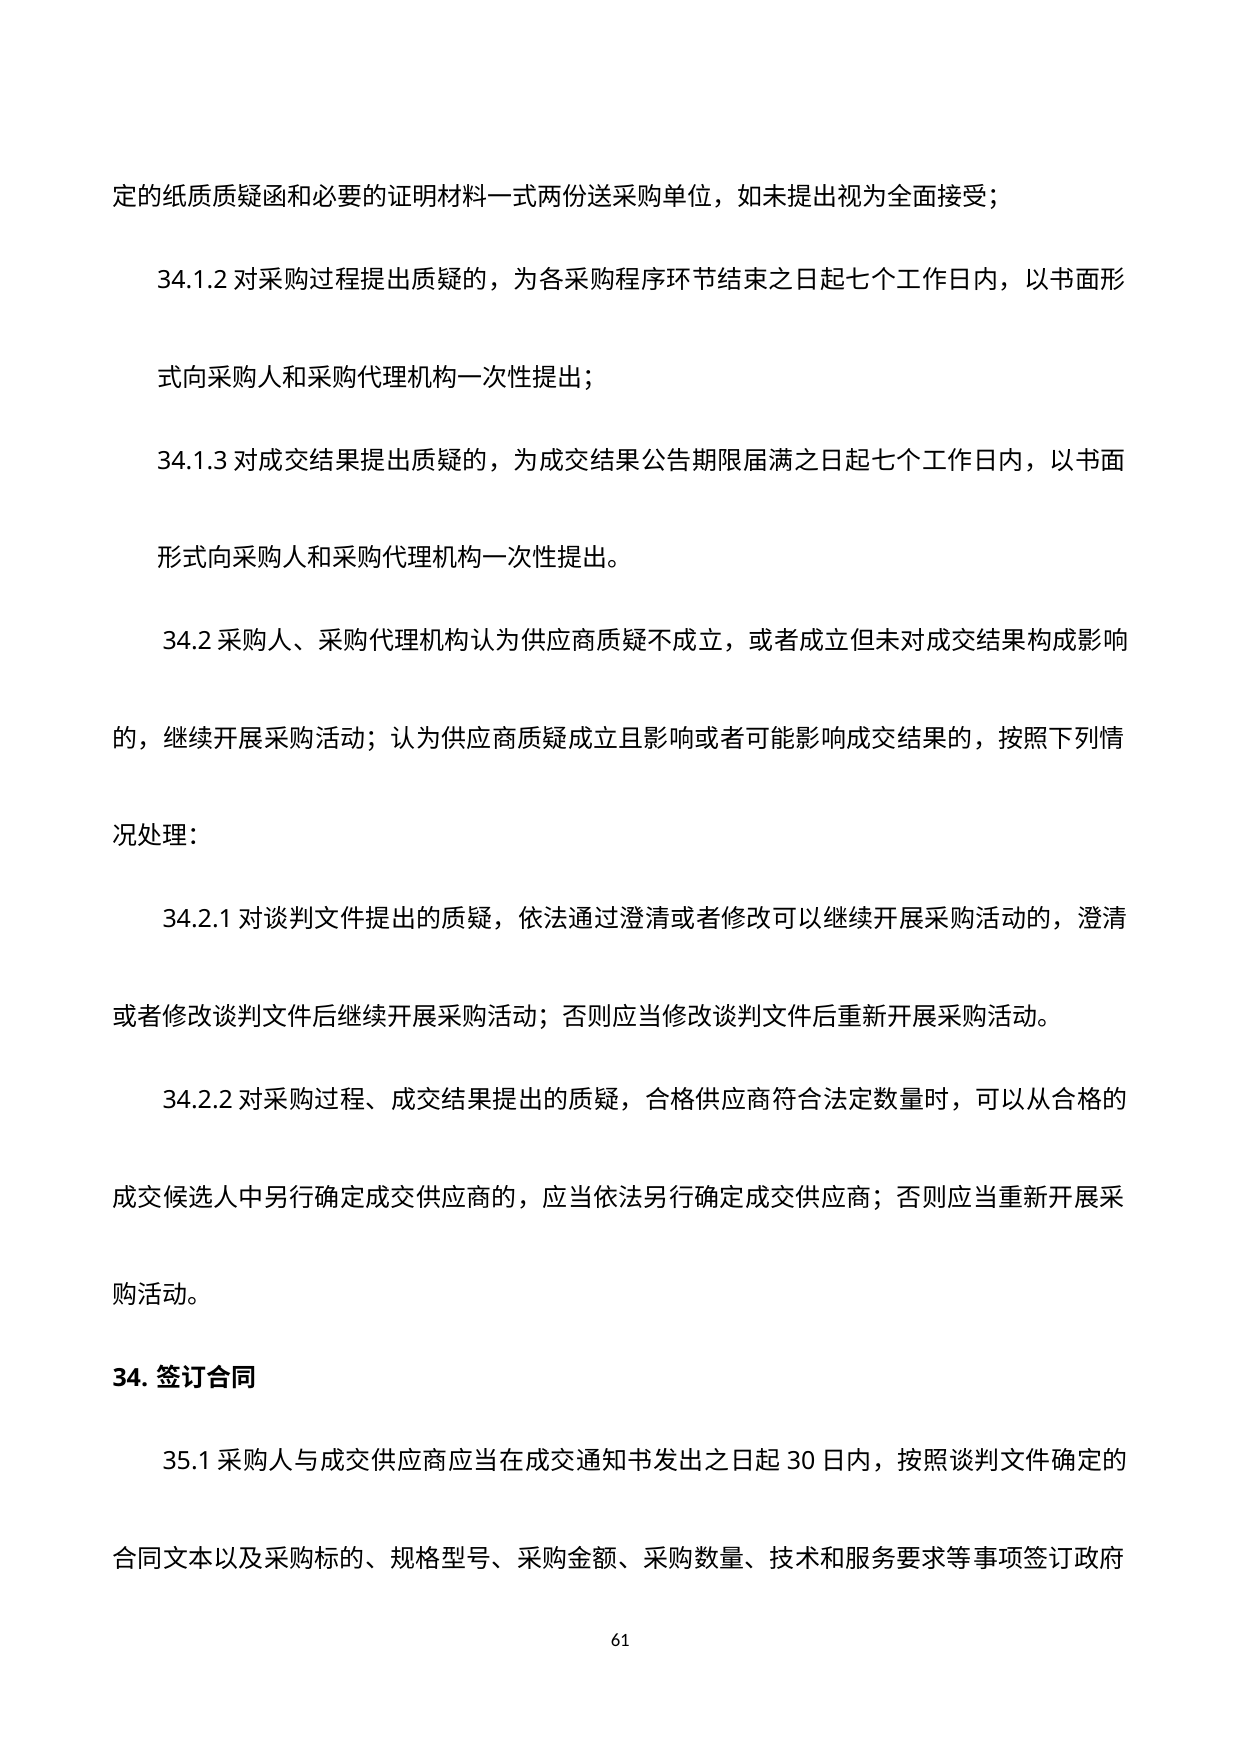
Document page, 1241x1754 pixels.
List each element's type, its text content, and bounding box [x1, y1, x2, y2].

text 34.2采购人、采购代理机构认为供应商质疑不成立，或者成立但未对成交结果构成影响的，继续开展采购活动；认为供应商质疑成立且影响或者可能影响成交结果的，按照下列情况处理： [112, 606, 1128, 866]
text 34.1.3对成交结果提出质疑的，为成交结果公告期限届满之日起七个工作日内，以书面形式向采购人和采购代理机构一次性提出。 [157, 426, 1128, 588]
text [112, 162, 1128, 227]
text 34.1.2对采购过程提出质疑的，为各采购程序环节结束之日起七个工作日内，以书面形式向采购人和采购代理机构一次性提出； [157, 245, 1128, 408]
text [112, 1426, 1128, 1589]
text 34.2.1对谈判文件提出的质疑，依法通过澄清或者修改可以继续开展采购活动的，澄清或者修改谈判文件后继续开展采购活动；否则应当修改谈判文件后重新开展采购活动。 [112, 884, 1128, 1047]
text 34.2.2对采购过程、成交结果提出的质疑，合格供应商符合法定数量时，可以从合格的成交候选人中另行确定成交供应商的，应当依法另行确定成交供应商；否则应当重新开展采购活动。 [112, 1065, 1128, 1325]
list 签订合同 [112, 1343, 1128, 1408]
